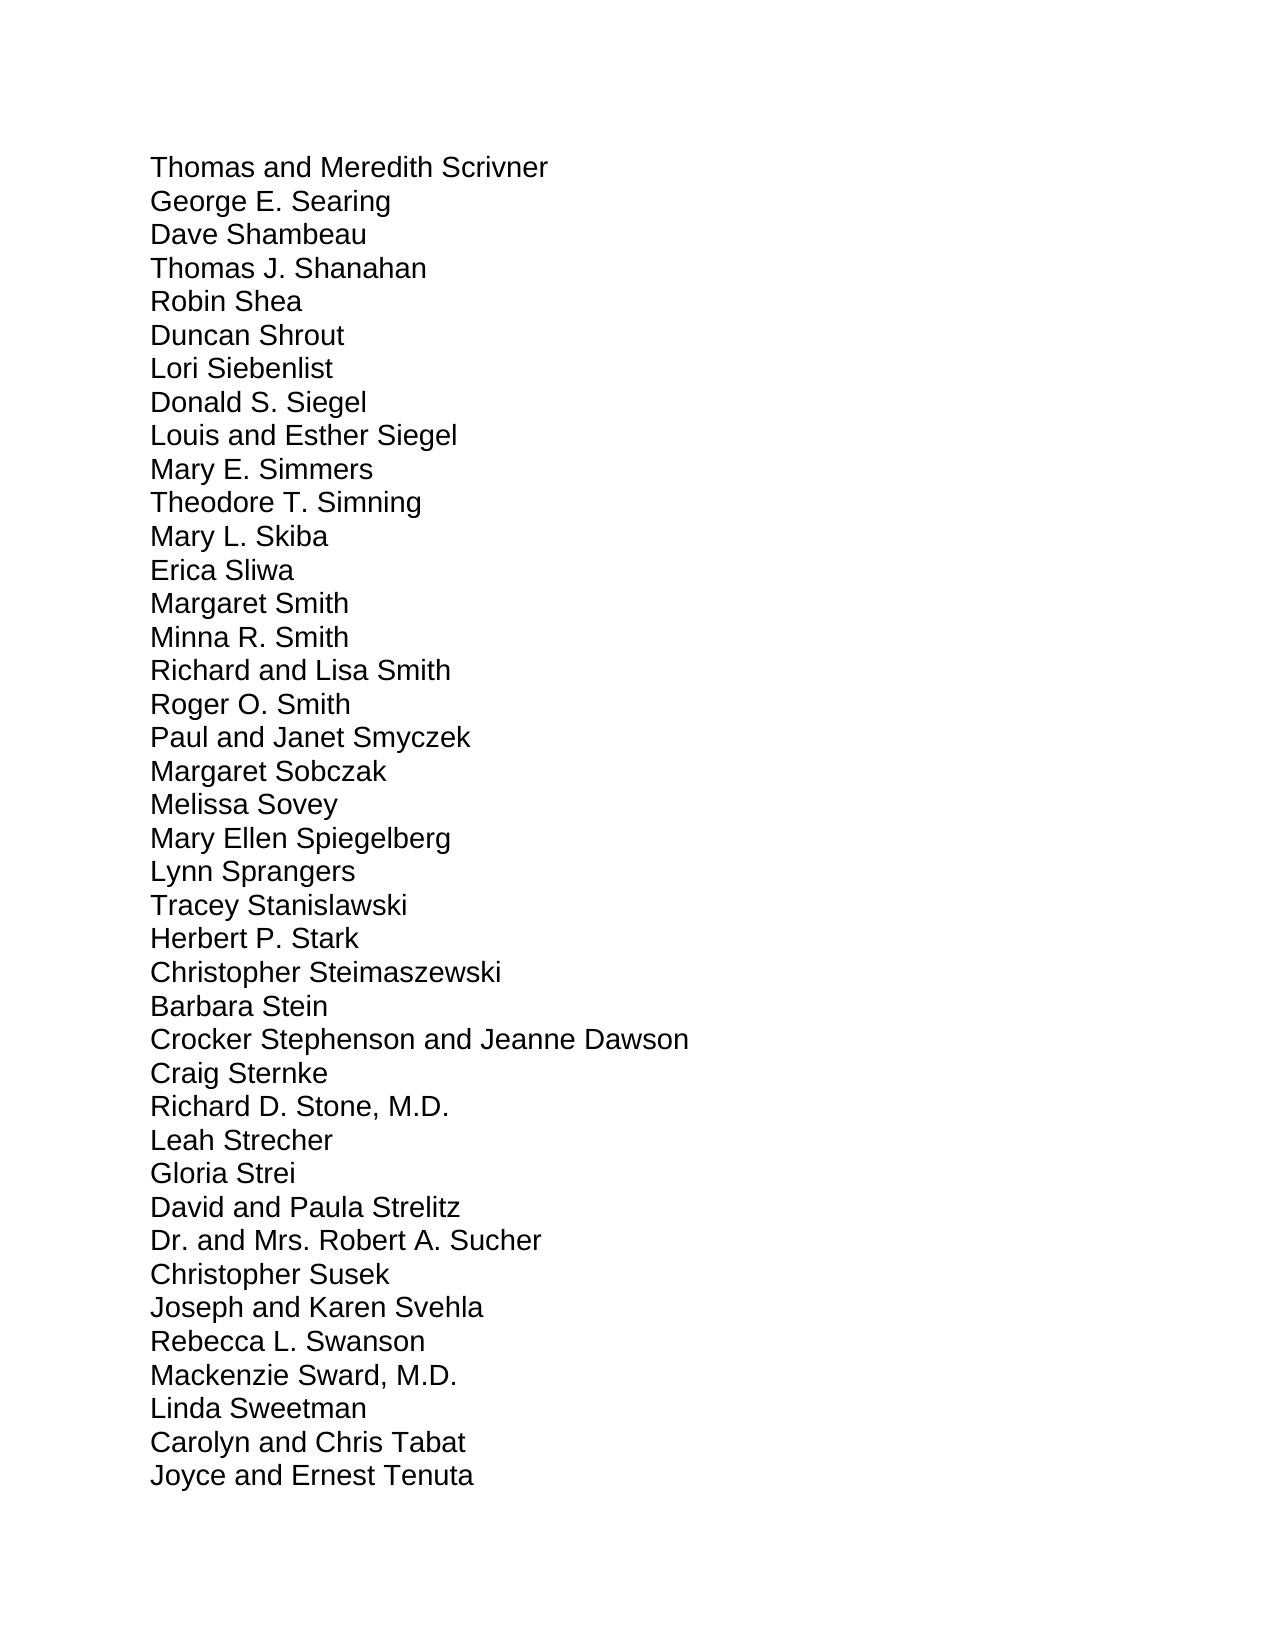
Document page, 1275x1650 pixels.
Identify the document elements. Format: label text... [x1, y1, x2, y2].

text George E. Searing [150, 183, 1125, 217]
text Roger O. Smith [150, 687, 1125, 720]
text Dr. and Mrs. Robert A. Sucher [150, 1223, 1125, 1257]
text Mary E. Simmers [150, 452, 1125, 485]
text Paul and Janet Smyczek [150, 720, 1125, 754]
text Duncan Shrout [150, 318, 1125, 351]
text Craig Sternke [150, 1056, 1125, 1089]
text Mary L. Skiba [150, 519, 1125, 552]
text Minna R. Smith [150, 619, 1125, 653]
text Rebecca L. Swanson [150, 1324, 1125, 1357]
text Joyce and Ernest Tenuta [150, 1458, 1125, 1492]
text Erica Sliwa [150, 552, 1125, 586]
text Robin Shea [150, 284, 1125, 318]
text Christopher Susek [150, 1257, 1125, 1290]
text Margaret Sobczak [150, 754, 1125, 787]
text Mary Ellen Spiegelberg [150, 821, 1125, 854]
text Theodore T. Simning [150, 485, 1125, 519]
text Carolyn and Chris Tabat [150, 1424, 1125, 1458]
text Lori Siebenlist [150, 351, 1125, 385]
text Joseph and Karen Svehla [150, 1290, 1125, 1324]
text Mackenzie Sward, M.D. [150, 1357, 1125, 1391]
text Crocker Stephenson and Jeanne Dawson [150, 1022, 1125, 1056]
text Gloria Strei [150, 1156, 1125, 1190]
text David and Paula Strelitz [150, 1190, 1125, 1223]
text Dave Shambeau [150, 217, 1125, 251]
text Louis and Esther Siegel [150, 418, 1125, 452]
text Thomas and Meredith Scrivner [150, 150, 1125, 183]
text Tracey Stanislawski [150, 888, 1125, 921]
text Margaret Smith [150, 586, 1125, 619]
text Donald S. Siegel [150, 385, 1125, 418]
text Richard D. Stone, M.D. [150, 1089, 1125, 1123]
text Herbert P. Stark [150, 921, 1125, 955]
text Richard and Lisa Smith [150, 653, 1125, 687]
text Christopher Steimaszewski [150, 955, 1125, 988]
text Thomas J. Shanahan [150, 251, 1125, 284]
text Leah Strecher [150, 1123, 1125, 1156]
text Melissa Sovey [150, 787, 1125, 821]
text Linda Sweetman [150, 1391, 1125, 1424]
text Lynn Sprangers [150, 854, 1125, 888]
text Barbara Stein [150, 988, 1125, 1022]
